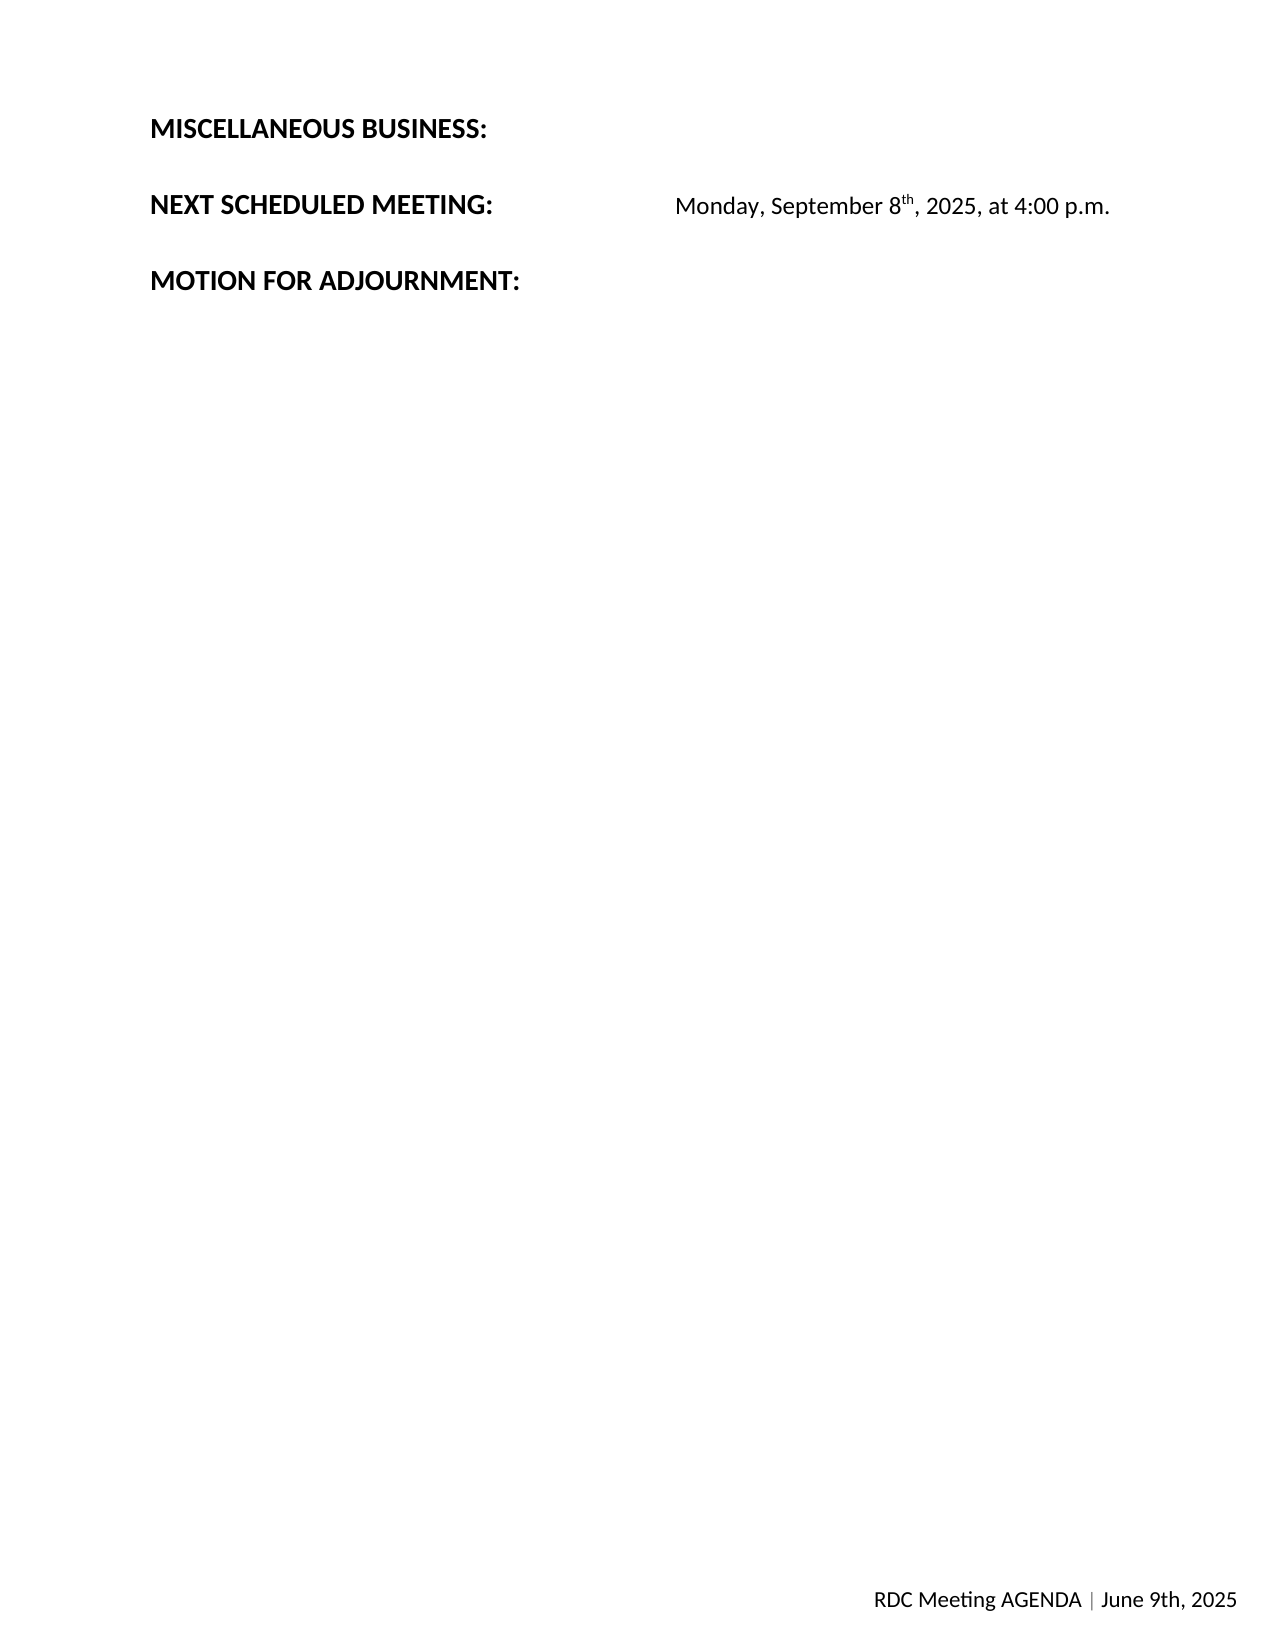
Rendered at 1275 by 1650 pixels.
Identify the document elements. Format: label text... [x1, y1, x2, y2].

text MOTION FOR ADJOURNMENT: [150, 262, 1125, 297]
text MISCELLANEOUS BUSINESS: [150, 110, 1125, 146]
text NEXT SCHEDULED MEETING: Monday, September 8th, 2025, at 4:00 p.m. [150, 186, 1125, 222]
